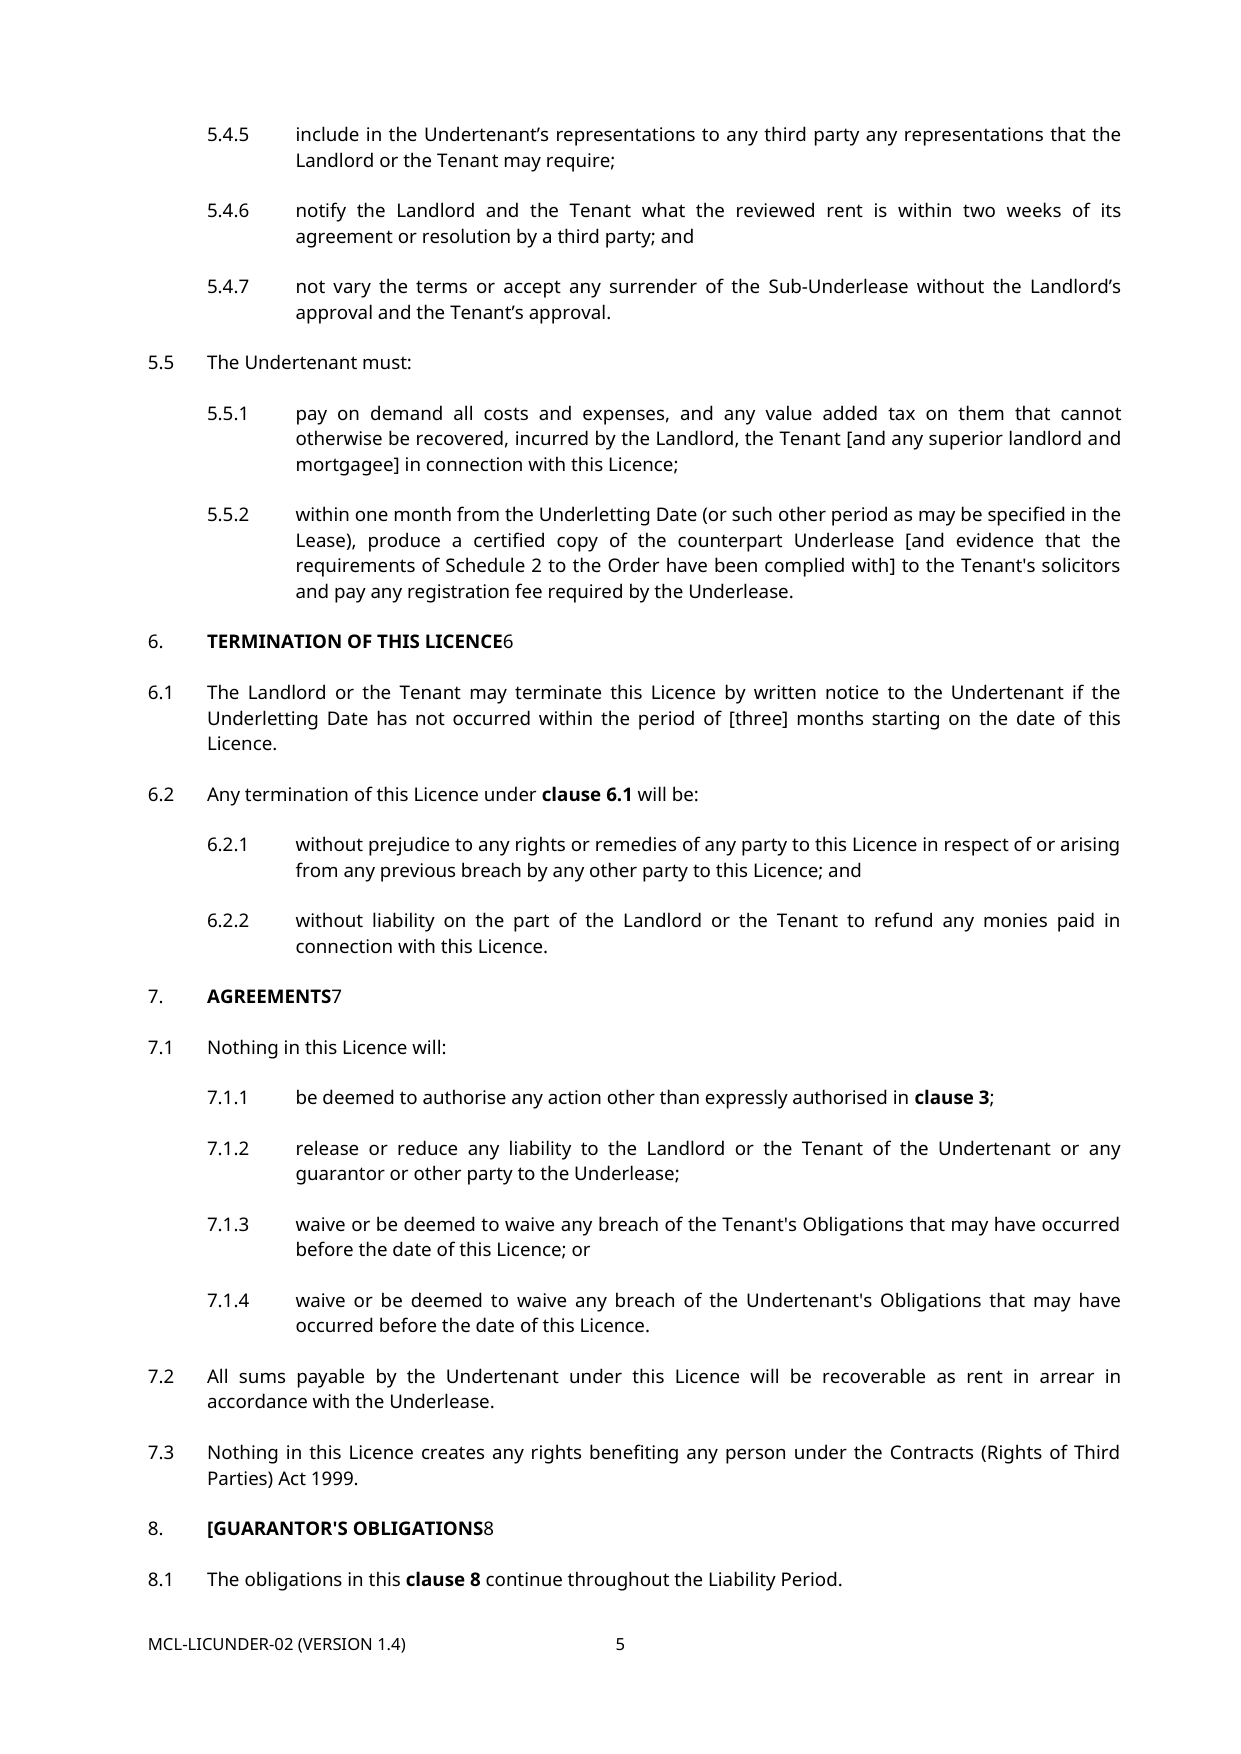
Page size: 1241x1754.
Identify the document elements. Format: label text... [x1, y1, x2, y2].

text not vary the terms or accept any surrender of the Sub-Underlease without the Landlord’s approval and the Tenant’s approval. [207, 274, 1122, 325]
text The obligations in this clause 8 continue throughout the Liability Period. [148, 1566, 1122, 1591]
text Nothing in this Licence creates any rights benefiting any person under the Contracts (Rights of Third Parties) Act 1999. [148, 1439, 1122, 1490]
text waive or be deemed to waive any breach of the Undertenant's Obligations that may have occurred before the date of this Licence. [207, 1287, 1122, 1338]
text Any termination of this Licence under clause 6.1 will be: [148, 781, 1122, 806]
text without prejudice to any rights or remedies of any party to this Licence in respect of or arising from any previous breach by any other party to this Licence; and [207, 831, 1122, 882]
text within one month from the Underletting Date (or such other period as may be specified in the Lease), produce a certified copy of the counterpart Underlease [and evidence that the requirements of Schedule 2 to the Order have been complied with] to the Tenant's solicitors and pay any registration fee required by the Underlease. [207, 502, 1122, 604]
text without liability on the part of the Landlord or the Tenant to refund any monies paid in connection with this Licence. [207, 907, 1122, 958]
text The Undertenant must: [148, 350, 1122, 375]
text Nothing in this Licence will: [148, 1034, 1122, 1059]
text waive or be deemed to waive any breach of the Tenant's Obligations that may have occurred before the date of this Licence; or [207, 1211, 1122, 1262]
text release or reduce any liability to the Landlord or the Tenant of the Undertenant or any guarantor or other party to the Underlease; [207, 1135, 1122, 1186]
text notify the Landlord and the Tenant what the reviewed rent is within two weeks of its agreement or resolution by a third party; and [207, 198, 1122, 249]
text The Landlord or the Tenant may terminate this Licence by written notice to the Undertenant if the Underletting Date has not occurred within the period of [three] months starting on the date of this Licence. [148, 679, 1122, 756]
text All sums payable by the Undertenant under this Licence will be recoverable as rent in arrear in accordance with the Underlease. [148, 1363, 1122, 1414]
text pay on demand all costs and expenses, and any value added tax on them that cannot otherwise be recovered, incurred by the Landlord, the Tenant [and any superior landlord and mortgagee] in connection with this Licence; [207, 400, 1122, 477]
text include in the Undertenant’s representations to any third party any representations that the Landlord or the Tenant may require; [207, 122, 1122, 173]
text be deemed to authorise any action other than expressly authorised in clause 3; [207, 1084, 1122, 1110]
